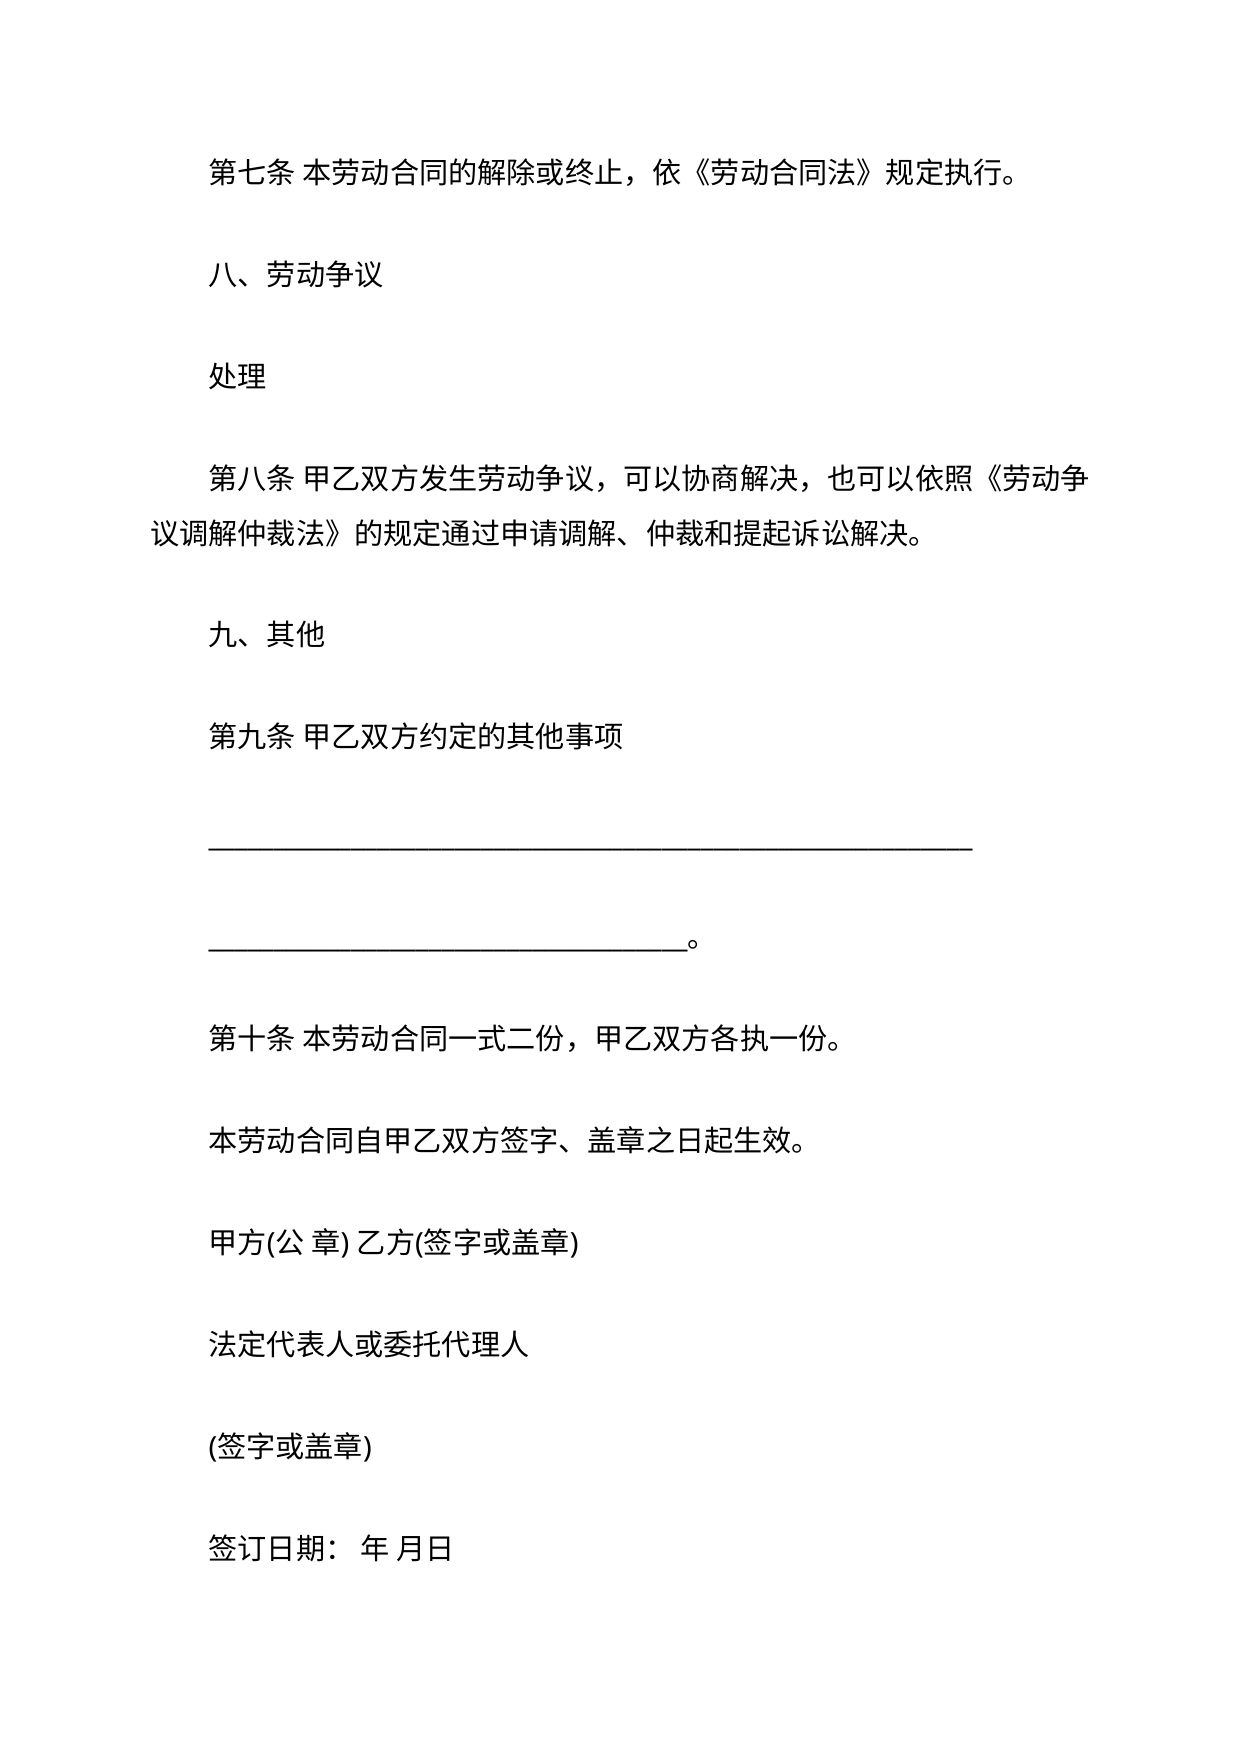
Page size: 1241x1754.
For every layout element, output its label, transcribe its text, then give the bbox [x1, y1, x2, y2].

text 处理 [150, 353, 1090, 396]
text ___________________________________________________________ [150, 816, 1090, 855]
text 本劳动合同自甲乙双方签字、盖章之日起生效。 [150, 1118, 1090, 1160]
text 第十条 本劳动合同一式二份，甲乙双方各执一份。 [150, 1016, 1090, 1058]
text 法定代表人或委托代理人 [150, 1321, 1090, 1364]
text 签订日期： 年 月日 [150, 1525, 1090, 1567]
text 甲方(公 章) 乙方(签字或盖章) [150, 1219, 1090, 1262]
text 第九条 甲乙双方约定的其他事项 [150, 714, 1090, 756]
text 第七条 本劳动合同的解除或终止，依《劳动合同法》规定执行。 [150, 150, 1090, 192]
text 八、劳动争议 [150, 252, 1090, 294]
text _____________________________________。 [150, 914, 1090, 956]
text 第八条 甲乙双方发生劳动争议，可以协商解决，也可以依照《劳动争议调解仲裁法》的规定通过申请调解、仲裁和提起诉讼解决。 [150, 455, 1090, 552]
text (签字或盖章) [150, 1423, 1090, 1466]
text 九、其他 [150, 612, 1090, 654]
